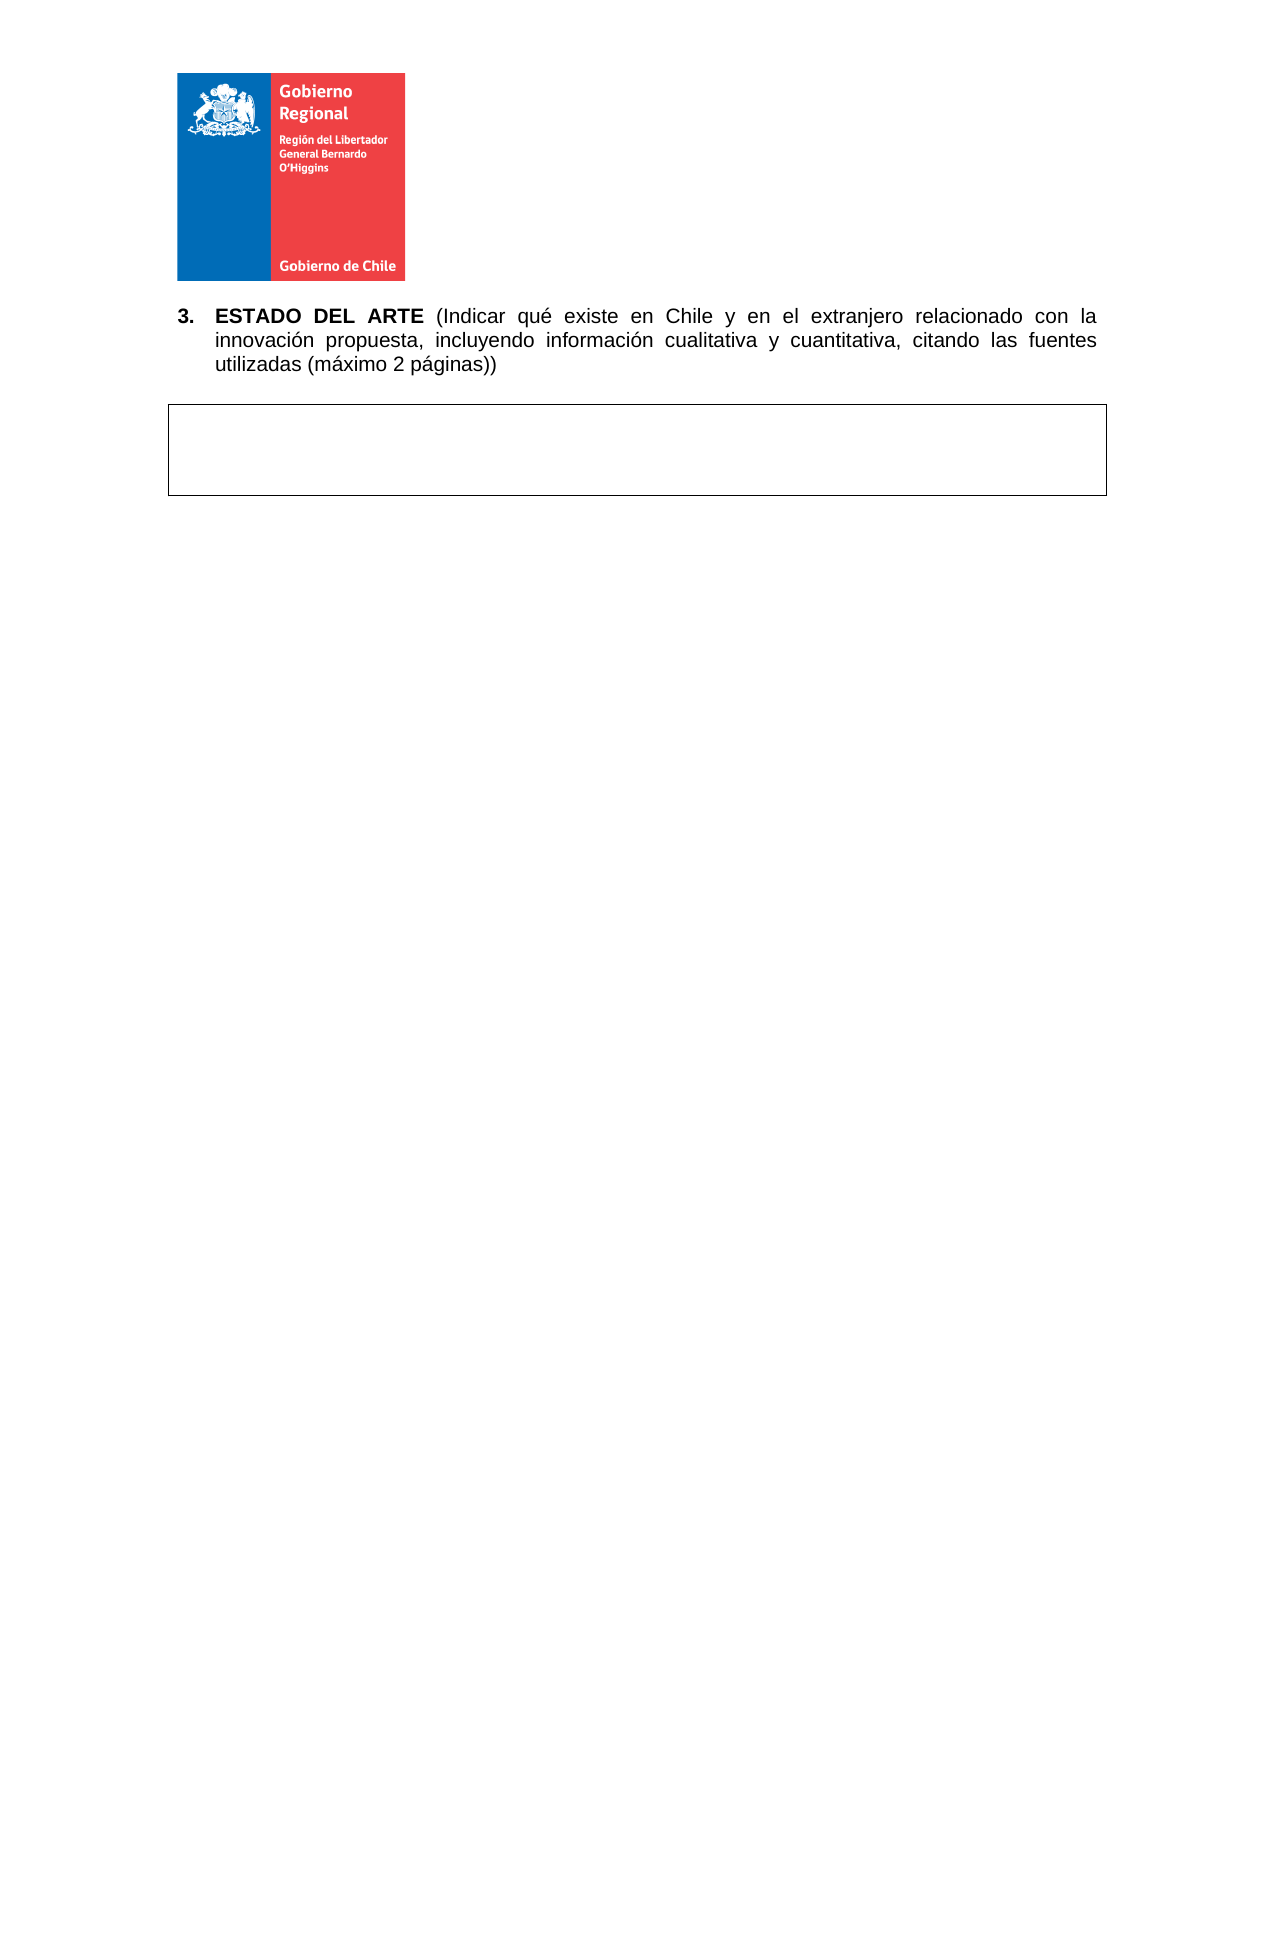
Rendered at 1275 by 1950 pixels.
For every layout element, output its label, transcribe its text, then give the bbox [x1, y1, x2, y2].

picture [177, 73, 406, 281]
list ESTADO DEL ARTE (Indicar qué existe en Chile y en el extranjero relacionado con la innovación propuesta, incluyendo información cualitativa y cuantitativa, citando las fuentes utilizadas (máximo 2 páginas)) [177, 304, 1098, 376]
